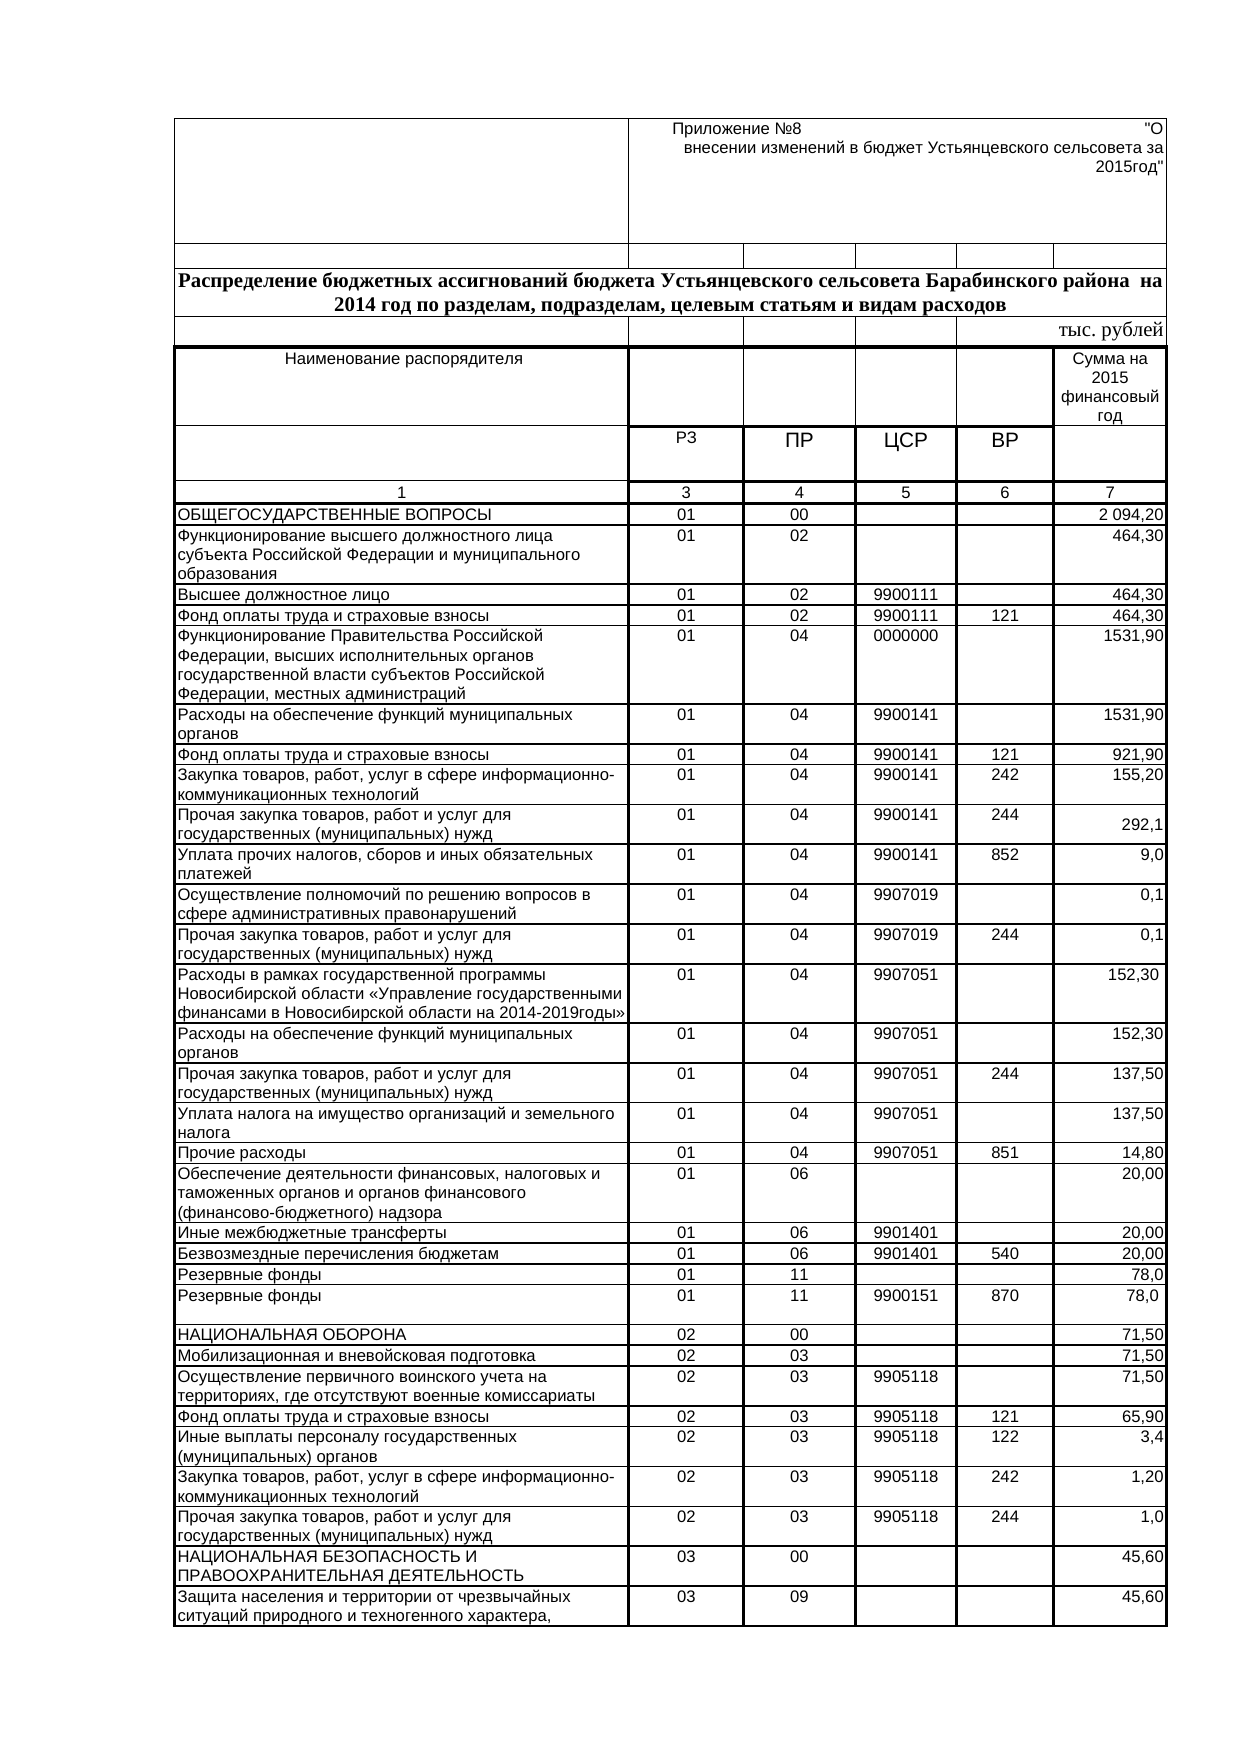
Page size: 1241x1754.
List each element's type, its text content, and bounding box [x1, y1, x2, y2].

table_cell 02 [630, 1507, 742, 1545]
table_cell [175, 244, 628, 267]
table_cell 11 [745, 1265, 854, 1284]
table_cell 7 [1055, 483, 1165, 502]
table_cell 155,20 [1055, 765, 1165, 803]
table_cell 04 [745, 1024, 854, 1062]
table_cell 03 [745, 1507, 854, 1545]
table_cell 244 [958, 805, 1052, 843]
table_cell 9907051 [857, 1024, 955, 1062]
table_cell 152,30 [1055, 1024, 1165, 1062]
table_cell 06 [745, 1223, 854, 1242]
table_cell 00 [745, 1325, 854, 1344]
table_cell 152,30 [1055, 965, 1165, 1022]
table_cell Фонд оплаты труда и страховые взносы [176, 1407, 627, 1426]
table_cell Безвозмездные перечисления бюджетам [176, 1244, 627, 1263]
table_cell 01 [630, 1064, 742, 1102]
table_cell 122 [958, 1427, 1052, 1466]
table_cell 02 [630, 1367, 742, 1405]
table_cell 04 [745, 626, 854, 703]
table_cell 9907051 [857, 965, 955, 1022]
table_cell 121 [958, 1407, 1052, 1426]
table_cell 04 [745, 1103, 854, 1142]
table_cell [856, 317, 956, 345]
table_cell Прочая закупка товаров, работ и услуг для государственных (муниципальных) нужд [176, 925, 627, 963]
table_cell 9907051 [857, 1143, 955, 1162]
table_cell [958, 1265, 1052, 1284]
table_cell 244 [958, 1064, 1052, 1102]
table_cell 01 [630, 606, 742, 625]
table_cell 244 [958, 925, 1052, 963]
table_cell 870 [958, 1285, 1052, 1324]
table_cell [744, 349, 855, 425]
table_cell [958, 1164, 1052, 1222]
table_cell 1 [176, 481, 627, 502]
table_cell Распределение бюджетных ассигнований бюджета Устьянцевского сельсовета Барабинского района на 2014 год по разделам, подразделам, целевым статьям и видам расходов [175, 269, 1166, 316]
table_cell 03 [745, 1467, 854, 1506]
table_cell [958, 505, 1052, 524]
table_cell 242 [958, 765, 1052, 803]
table_cell [957, 244, 1053, 267]
table_cell Прочая закупка товаров, работ и услуг для государственных (муниципальных) нужд [176, 805, 627, 843]
table_cell тыс. рублей [957, 317, 1166, 345]
table_cell [1054, 244, 1166, 267]
table_cell 02 [745, 585, 854, 604]
table_cell Резервные фонды [176, 1265, 627, 1284]
table_cell 02 [630, 1427, 742, 1466]
table_cell 02 [745, 526, 854, 583]
table_cell 9900111 [857, 606, 955, 625]
table_cell Осуществление полномочий по решению вопросов в сфере административных правонарушений [176, 885, 627, 923]
table_cell [857, 526, 955, 583]
table_cell 01 [630, 1265, 742, 1284]
table_cell 9907019 [857, 925, 955, 963]
table_cell 01 [630, 925, 742, 963]
table_cell [958, 1024, 1052, 1062]
table_cell Фонд оплаты труда и страховые взносы [176, 606, 627, 625]
table_cell 04 [745, 1064, 854, 1102]
table_cell Иные выплаты персоналу государственных (муниципальных) органов [176, 1427, 627, 1466]
table_cell 9901401 [857, 1244, 955, 1263]
table_cell [857, 1265, 955, 1284]
table_cell 04 [745, 705, 854, 743]
table_cell 0,1 [1055, 885, 1165, 923]
table_cell 9901401 [857, 1223, 955, 1242]
table_header Приложение №8 "О внесении изменений в бюджет Устьянцевского сельсовета за 2015год" [629, 119, 1166, 243]
table_cell [856, 349, 956, 425]
table_cell 1,0 [1055, 1507, 1165, 1545]
table_cell 01 [630, 965, 742, 1022]
table_cell Иные межбюджетные трансферты [176, 1223, 627, 1242]
table_cell 9905118 [857, 1407, 955, 1426]
table_cell 01 [630, 626, 742, 703]
table_cell 03 [745, 1367, 854, 1405]
table_cell 6 [958, 483, 1052, 502]
table_cell [958, 626, 1052, 703]
table_cell 03 [630, 1587, 742, 1625]
table_cell 2 094,20 [1055, 505, 1165, 524]
table_cell Высшее должностное лицо [176, 585, 627, 604]
table_cell 03 [745, 1407, 854, 1426]
table_cell 9900141 [857, 705, 955, 743]
table_cell 9907019 [857, 885, 955, 923]
table_cell 01 [630, 1285, 742, 1324]
table_cell Фонд оплаты труда и страховые взносы [176, 745, 627, 763]
table_cell 04 [745, 765, 854, 803]
table_cell 01 [630, 1223, 742, 1242]
table_cell 04 [745, 845, 854, 883]
table_cell [958, 965, 1052, 1022]
table_cell Мобилизационная и вневойсковая подготовка [176, 1346, 627, 1365]
table_cell НАЦИОНАЛЬНАЯ ОБОРОНА [176, 1325, 627, 1344]
table_cell РЗ [630, 428, 742, 479]
table_cell [744, 244, 855, 267]
table_cell 3 [630, 483, 742, 502]
table_cell 11 [745, 1285, 854, 1324]
table_cell 20,00 [1055, 1244, 1165, 1263]
table_cell [857, 1325, 955, 1344]
table_cell 02 [630, 1346, 742, 1365]
table_cell 06 [745, 1244, 854, 1263]
table_cell 78,0 [1055, 1265, 1165, 1284]
table_cell 71,50 [1055, 1367, 1165, 1405]
table_cell 292,1 [1055, 805, 1165, 843]
table_cell Уплата прочих налогов, сборов и иных обязательных платежей [176, 845, 627, 883]
table_cell 9907051 [857, 1064, 955, 1102]
table_cell 137,50 [1055, 1103, 1165, 1142]
table_cell 09 [745, 1587, 854, 1625]
table_cell [744, 317, 855, 345]
table_cell [958, 1325, 1052, 1344]
table_cell [857, 1346, 955, 1365]
table_cell [856, 244, 956, 267]
table_cell 9,0 [1055, 845, 1165, 883]
table_cell 137,50 [1055, 1064, 1165, 1102]
table_cell 1,20 [1055, 1467, 1165, 1506]
table_cell 04 [745, 885, 854, 923]
table_cell Обеспечение деятельности финансовых, налоговых и таможенных органов и органов финансового (финансово-бюджетного) надзора [176, 1164, 627, 1222]
table_cell 9905118 [857, 1507, 955, 1545]
table_cell 01 [630, 526, 742, 583]
table_cell 03 [745, 1346, 854, 1365]
table_cell 464,30 [1055, 585, 1165, 604]
table_cell 9900141 [857, 765, 955, 803]
table_cell 01 [630, 1164, 742, 1222]
table_cell 01 [630, 1024, 742, 1062]
table_cell 9905118 [857, 1467, 955, 1506]
table_cell 02 [745, 606, 854, 625]
table_cell 01 [630, 1103, 742, 1142]
table_cell 20,00 [1055, 1223, 1165, 1242]
table_cell 242 [958, 1467, 1052, 1506]
table_cell [175, 317, 628, 345]
table_cell 244 [958, 1507, 1052, 1545]
table_cell 78,0 [1055, 1285, 1165, 1324]
table_cell Расходы на обеспечение функций муниципальных органов [176, 1024, 627, 1062]
table_cell 9907051 [857, 1103, 955, 1142]
table_cell [958, 526, 1052, 583]
table_cell 3,4 [1055, 1427, 1165, 1466]
table_cell НАЦИОНАЛЬНАЯ БЕЗОПАСНОСТЬ И ПРАВООХРАНИТЕЛЬНАЯ ДЕЯТЕЛЬНОСТЬ [176, 1547, 627, 1585]
table_cell 01 [630, 765, 742, 803]
table_cell Осуществление первичного воинского учета на территориях, где отсутствуют военные комиссариаты [176, 1367, 627, 1405]
table_cell 04 [745, 805, 854, 843]
table_cell 01 [630, 745, 742, 763]
table_cell 02 [630, 1325, 742, 1344]
table_cell 04 [745, 925, 854, 963]
table_cell [958, 1103, 1052, 1142]
table_cell Сумма на 2015 финансовый год [1055, 349, 1165, 425]
table_cell 4 [745, 483, 854, 502]
table_cell 01 [630, 885, 742, 923]
table_cell 5 [857, 483, 955, 502]
table_cell 02 [630, 1467, 742, 1506]
table_cell Прочие расходы [176, 1143, 627, 1162]
table_cell [857, 1587, 955, 1625]
table_cell 852 [958, 845, 1052, 883]
table_cell 9905118 [857, 1367, 955, 1405]
table_cell [958, 1346, 1052, 1365]
table_cell Прочая закупка товаров, работ и услуг для государственных (муниципальных) нужд [176, 1064, 627, 1102]
table_cell Прочая закупка товаров, работ и услуг для государственных (муниципальных) нужд [176, 1507, 627, 1545]
table_cell [630, 349, 743, 425]
table_cell 9900151 [857, 1285, 955, 1324]
table_cell 04 [745, 1143, 854, 1162]
table_cell 540 [958, 1244, 1052, 1263]
table_cell 04 [745, 965, 854, 1022]
table_cell 9900141 [857, 805, 955, 843]
table_cell 9905118 [857, 1427, 955, 1466]
table_cell 851 [958, 1143, 1052, 1162]
table_cell [958, 1223, 1052, 1242]
table_cell 06 [745, 1164, 854, 1222]
table_cell 9900111 [857, 585, 955, 604]
table_cell Расходы на обеспечение функций муниципальных органов [176, 705, 627, 743]
table_cell 9900141 [857, 845, 955, 883]
table_cell 03 [630, 1547, 742, 1585]
table_cell 01 [630, 845, 742, 883]
table_cell Наименование распорядителя [176, 349, 627, 425]
table_cell Закупка товаров, работ, услуг в сфере информационно-коммуникационных технологий [176, 1467, 627, 1506]
table_cell [958, 1547, 1052, 1585]
table_cell 01 [630, 1143, 742, 1162]
table_cell 01 [630, 585, 742, 604]
table_cell 01 [630, 505, 742, 524]
table_cell ПР [745, 428, 854, 479]
table_cell Функционирование высшего должностного лица субъекта Российской Федерации и муниципального образования [176, 526, 627, 583]
table_cell 71,50 [1055, 1346, 1165, 1365]
table_cell [958, 585, 1052, 604]
table_header [175, 119, 628, 243]
table_cell 0,1 [1055, 925, 1165, 963]
table_cell ЦСР [857, 428, 955, 479]
table_cell [176, 426, 627, 479]
table_cell 921,90 [1055, 745, 1165, 763]
table_cell 464,30 [1055, 606, 1165, 625]
table_cell 71,50 [1055, 1325, 1165, 1344]
table_cell 1531,90 [1055, 626, 1165, 703]
table_cell 01 [630, 705, 742, 743]
table_cell [958, 705, 1052, 743]
table_cell [857, 1547, 955, 1585]
table_cell 20,00 [1055, 1164, 1165, 1222]
table_cell 02 [630, 1407, 742, 1426]
table_cell 121 [958, 745, 1052, 763]
table_cell Расходы в рамках государственной программы Новосибирской области «Управление государственными финансами в Новосибирской области на 2014-2019годы» [176, 965, 627, 1022]
table_cell [857, 505, 955, 524]
table_cell [958, 1367, 1052, 1405]
table_cell [958, 885, 1052, 923]
table_cell 00 [745, 1547, 854, 1585]
table_cell 01 [630, 1244, 742, 1263]
table_cell Резервные фонды [176, 1285, 627, 1324]
table_cell 04 [745, 745, 854, 763]
table_cell 14,80 [1055, 1143, 1165, 1162]
table_cell 01 [630, 805, 742, 843]
table_cell ВР [958, 428, 1052, 479]
table_cell [629, 244, 743, 267]
table_cell 03 [745, 1427, 854, 1466]
table_cell 00 [745, 505, 854, 524]
table_cell Закупка товаров, работ, услуг в сфере информационно-коммуникационных технологий [176, 765, 627, 803]
table_cell ОБЩЕГОСУДАРСТВЕННЫЕ ВОПРОСЫ [176, 505, 627, 524]
table_cell [857, 1164, 955, 1222]
table_cell Функционирование Правительства Российской Федерации, высших исполнительных органов государственной власти субъектов Российской Федерации, местных администраций [176, 626, 627, 703]
table_cell 0000000 [857, 626, 955, 703]
table_cell 121 [958, 606, 1052, 625]
table_cell [1055, 426, 1165, 479]
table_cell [176, 1587, 627, 1625]
table_cell 45,60 [1055, 1547, 1165, 1585]
table_cell 45,60 [1055, 1587, 1165, 1625]
table_cell 464,30 [1055, 526, 1165, 583]
table_cell 1531,90 [1055, 705, 1165, 743]
table_cell [957, 349, 1052, 425]
table_cell Уплата налога на имущество организаций и земельного налога [176, 1103, 627, 1142]
table_cell 9900141 [857, 745, 955, 763]
table_cell [958, 1587, 1052, 1625]
table_cell [629, 317, 743, 345]
table_cell 65,90 [1055, 1407, 1165, 1426]
